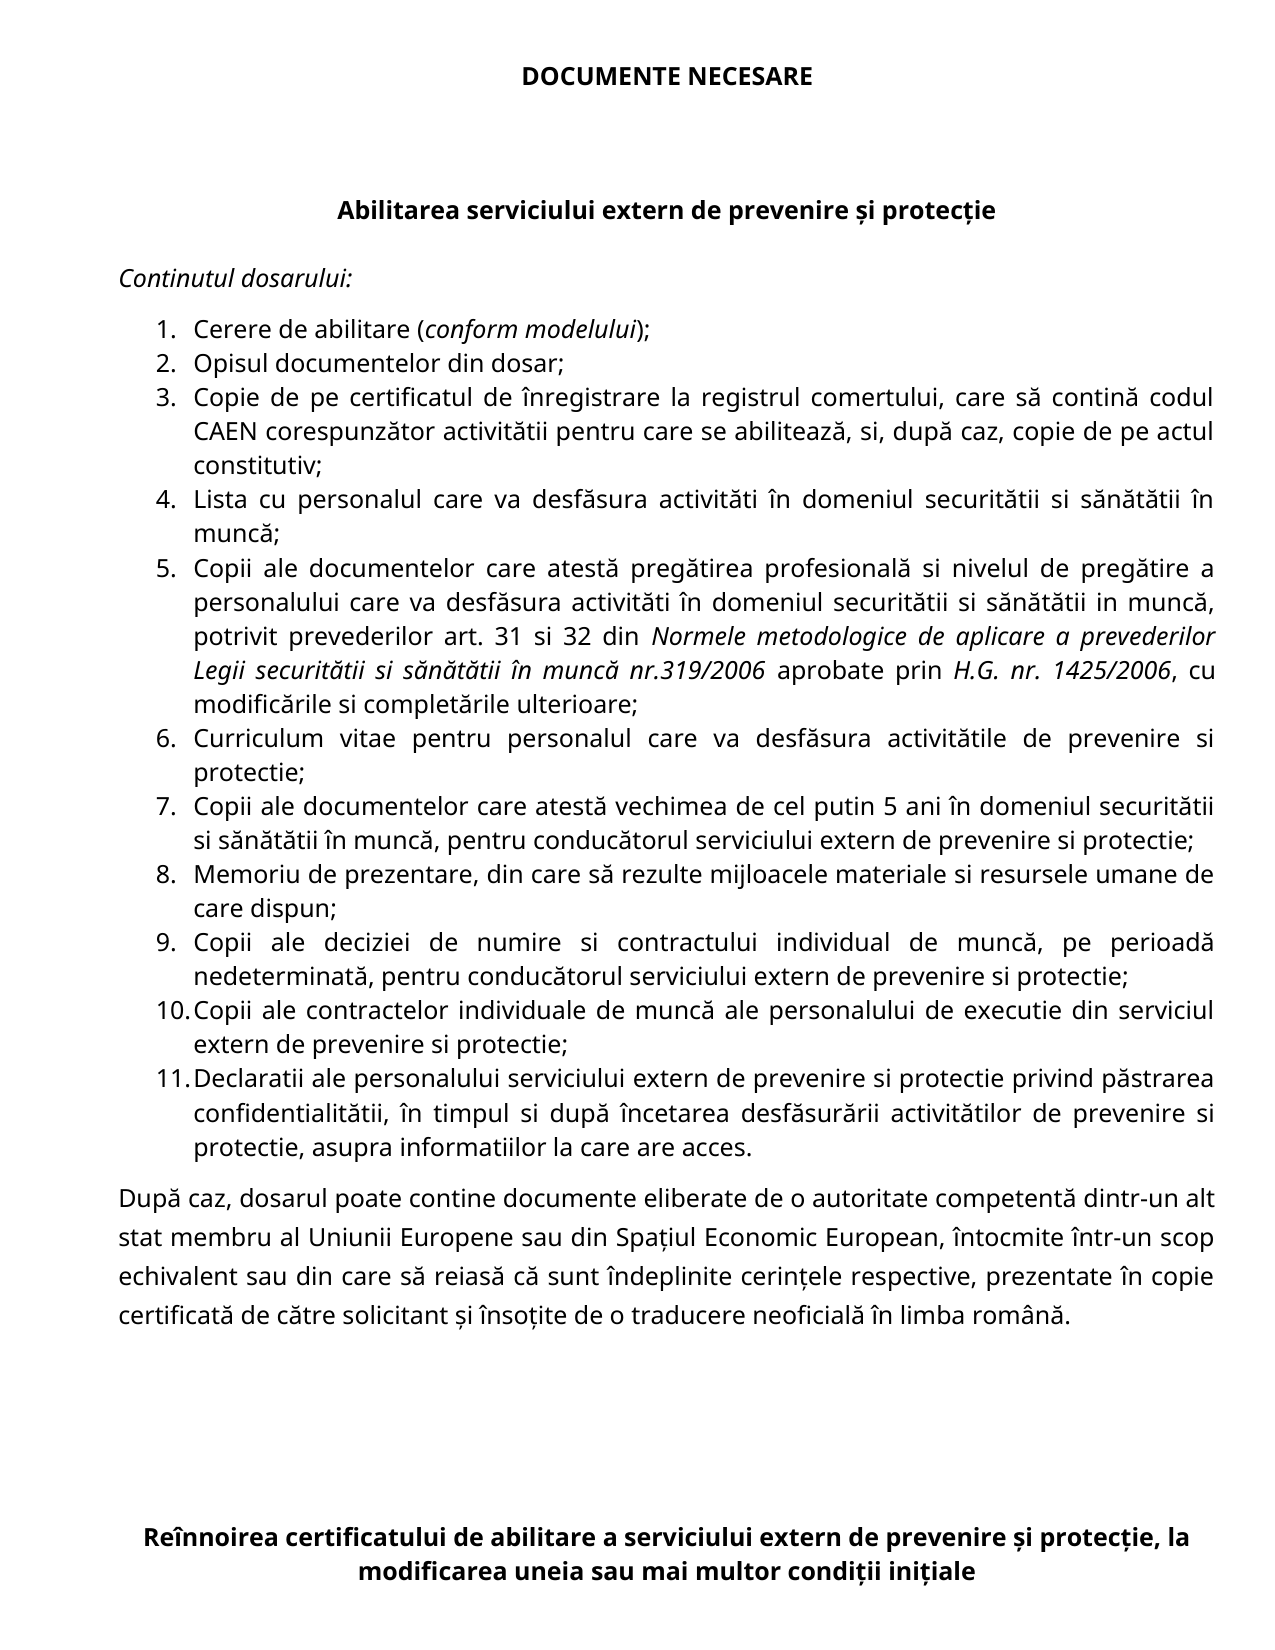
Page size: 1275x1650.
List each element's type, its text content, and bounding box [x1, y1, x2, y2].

list Curriculum vitae pentru personalul care va desfăsura activitătile de prevenire si protectie; [156, 721, 1216, 789]
list Copii ale documentelor care atestă vechimea de cel putin 5 ani în domeniul securitătii si sănătătii în muncă, pentru conducătorul serviciului extern de prevenire si protectie; [156, 789, 1216, 857]
list Copii ale contractelor individuale de muncă ale personalului de executie din serviciul extern de prevenire si protectie; [156, 993, 1216, 1061]
text Abilitarea serviciului extern de prevenire şi protecţie [118, 192, 1216, 227]
list Copii ale documentelor care atestă pregătirea profesională si nivelul de pregătire a personalului care va desfăsura activităti în domeniul securitătii si sănătătii in muncă, potrivit prevederilor art. 31 si 32 din Normele metodologice de aplicare a prevederilor Legii securitătii si sănătătii în muncă nr.319/2006 aprobate prin H.G. nr. 1425/2006, cu modificările si completările ulterioare; [156, 550, 1216, 721]
list Copie de pe certificatul de înregistrare la registrul comertului, care să contină codul CAEN corespunzător activitătii pentru care se abilitează, si, după caz, copie de pe actul constitutiv; [156, 380, 1216, 482]
text După caz, dosarul poate contine documente eliberate de o autoritate competentă dintr-un alt stat membru al Uniunii Europene sau din Spaţiul Economic European, întocmite într-un scop echivalent sau din care să reiasă că sunt îndeplinite cerinţele respective, prezentate în copie certificată de către solicitant şi însoţite de o traducere neoficială în limba română. [118, 1180, 1216, 1332]
text DOCUMENTE NECESARE [118, 59, 1216, 93]
list Memoriu de prezentare, din care să rezulte mijloacele materiale si resursele umane de care dispun; [156, 857, 1216, 925]
list Lista cu personalul care va desfăsura activităti în domeniul securitătii si sănătătii în muncă; [156, 482, 1216, 550]
text Continutul dosarului: [118, 261, 1216, 295]
text Reînnoirea certificatului de abilitare a serviciului extern de prevenire şi protecţie, la modificarea uneia sau mai multor condiţii iniţiale [118, 1520, 1216, 1588]
list Opisul documentelor din dosar; [156, 346, 1216, 380]
list Copii ale deciziei de numire si contractului individual de muncă, pe perioadă nedeterminată, pentru conducătorul serviciului extern de prevenire si protectie; [156, 925, 1216, 993]
list Declaratii ale personalului serviciului extern de prevenire si protectie privind păstrarea confidentialitătii, în timpul si după încetarea desfăsurării activitătilor de prevenire si protectie, asupra informatiilor la care are acces. [156, 1061, 1216, 1163]
list Cerere de abilitare (conform modelului); [156, 312, 1216, 346]
